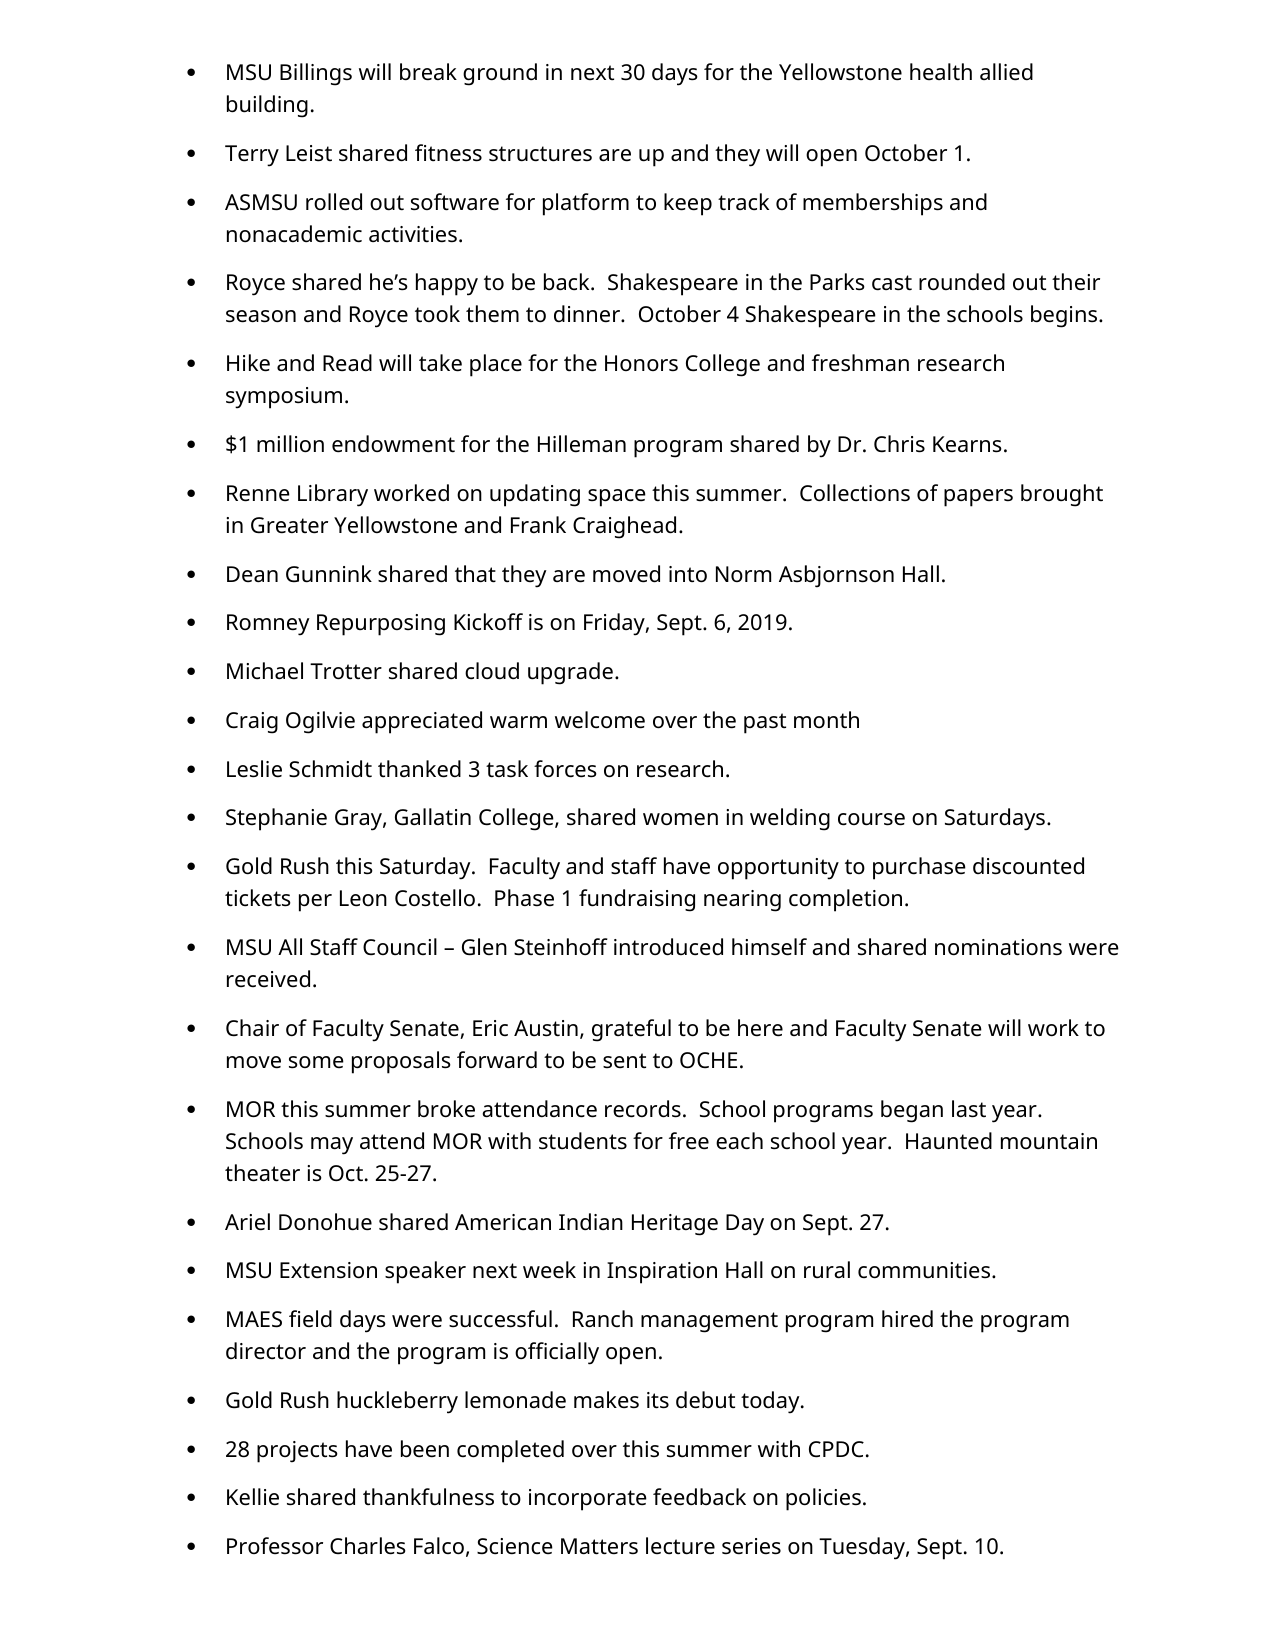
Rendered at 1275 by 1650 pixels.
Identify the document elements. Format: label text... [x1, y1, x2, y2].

list Craig Ogilvie appreciated warm welcome over the past month [187, 705, 1125, 735]
list 28 projects have been completed over this summer with CPDC. [187, 1434, 1125, 1463]
list MSU Extension speaker next week in Inspiration Hall on rural communities. [187, 1255, 1125, 1285]
list Royce shared he’s happy to be back. Shakespeare in the Parks cast rounded out their season and Royce took them to dinner. October 4 Shakespeare in the schools begins. [187, 267, 1125, 329]
list Dean Gunnink shared that they are moved into Norm Asbjornson Hall. [187, 559, 1125, 588]
list MOR this summer broke attendance records. School programs began last year. Schools may attend MOR with students for free each school year. Haunted mountain theater is Oct. 25-27. [187, 1094, 1125, 1188]
list Gold Rush huckleberry lemonade makes its debut today. [187, 1385, 1125, 1415]
list $1 million endowment for the Hilleman program shared by Dr. Chris Kearns. [187, 429, 1125, 459]
list Hike and Read will take place for the Honors College and freshman research symposium. [187, 348, 1125, 410]
list Professor Charles Falco, Science Matters lecture series on Tuesday, Sept. 10. [187, 1531, 1125, 1561]
list MSU Billings will break ground in next 30 days for the Yellowstone health allied building. [187, 57, 1125, 119]
list Gold Rush this Saturday. Faculty and staff have opportunity to purchase discounted tickets per Leon Costello. Phase 1 fundraising nearing completion. [187, 851, 1125, 913]
list Terry Leist shared fitness structures are up and they will open October 1. [187, 138, 1125, 168]
list MAES field days were successful. Ranch management program hired the program director and the program is officially open. [187, 1304, 1125, 1366]
list Kellie shared thankfulness to incorporate feedback on policies. [187, 1482, 1125, 1512]
list Renne Library worked on updating space this summer. Collections of papers brought in Greater Yellowstone and Frank Craighead. [187, 478, 1125, 540]
list ASMSU rolled out software for platform to keep track of memberships and nonacademic activities. [187, 187, 1125, 248]
list Stephanie Gray, Gallatin College, shared women in welding course on Saturdays. [187, 802, 1125, 832]
list Michael Trotter shared cloud upgrade. [187, 656, 1125, 686]
list Ariel Donohue shared American Indian Heritage Day on Sept. 27. [187, 1207, 1125, 1236]
list MSU All Staff Council – Glen Steinhoff introduced himself and shared nominations were received. [187, 932, 1125, 994]
list Leslie Schmidt thanked 3 task forces on research. [187, 754, 1125, 783]
list Romney Repurposing Kickoff is on Friday, Sept. 6, 2019. [187, 607, 1125, 637]
list Chair of Faculty Senate, Eric Austin, grateful to be here and Faculty Senate will work to move some proposals forward to be sent to OCHE. [187, 1013, 1125, 1075]
